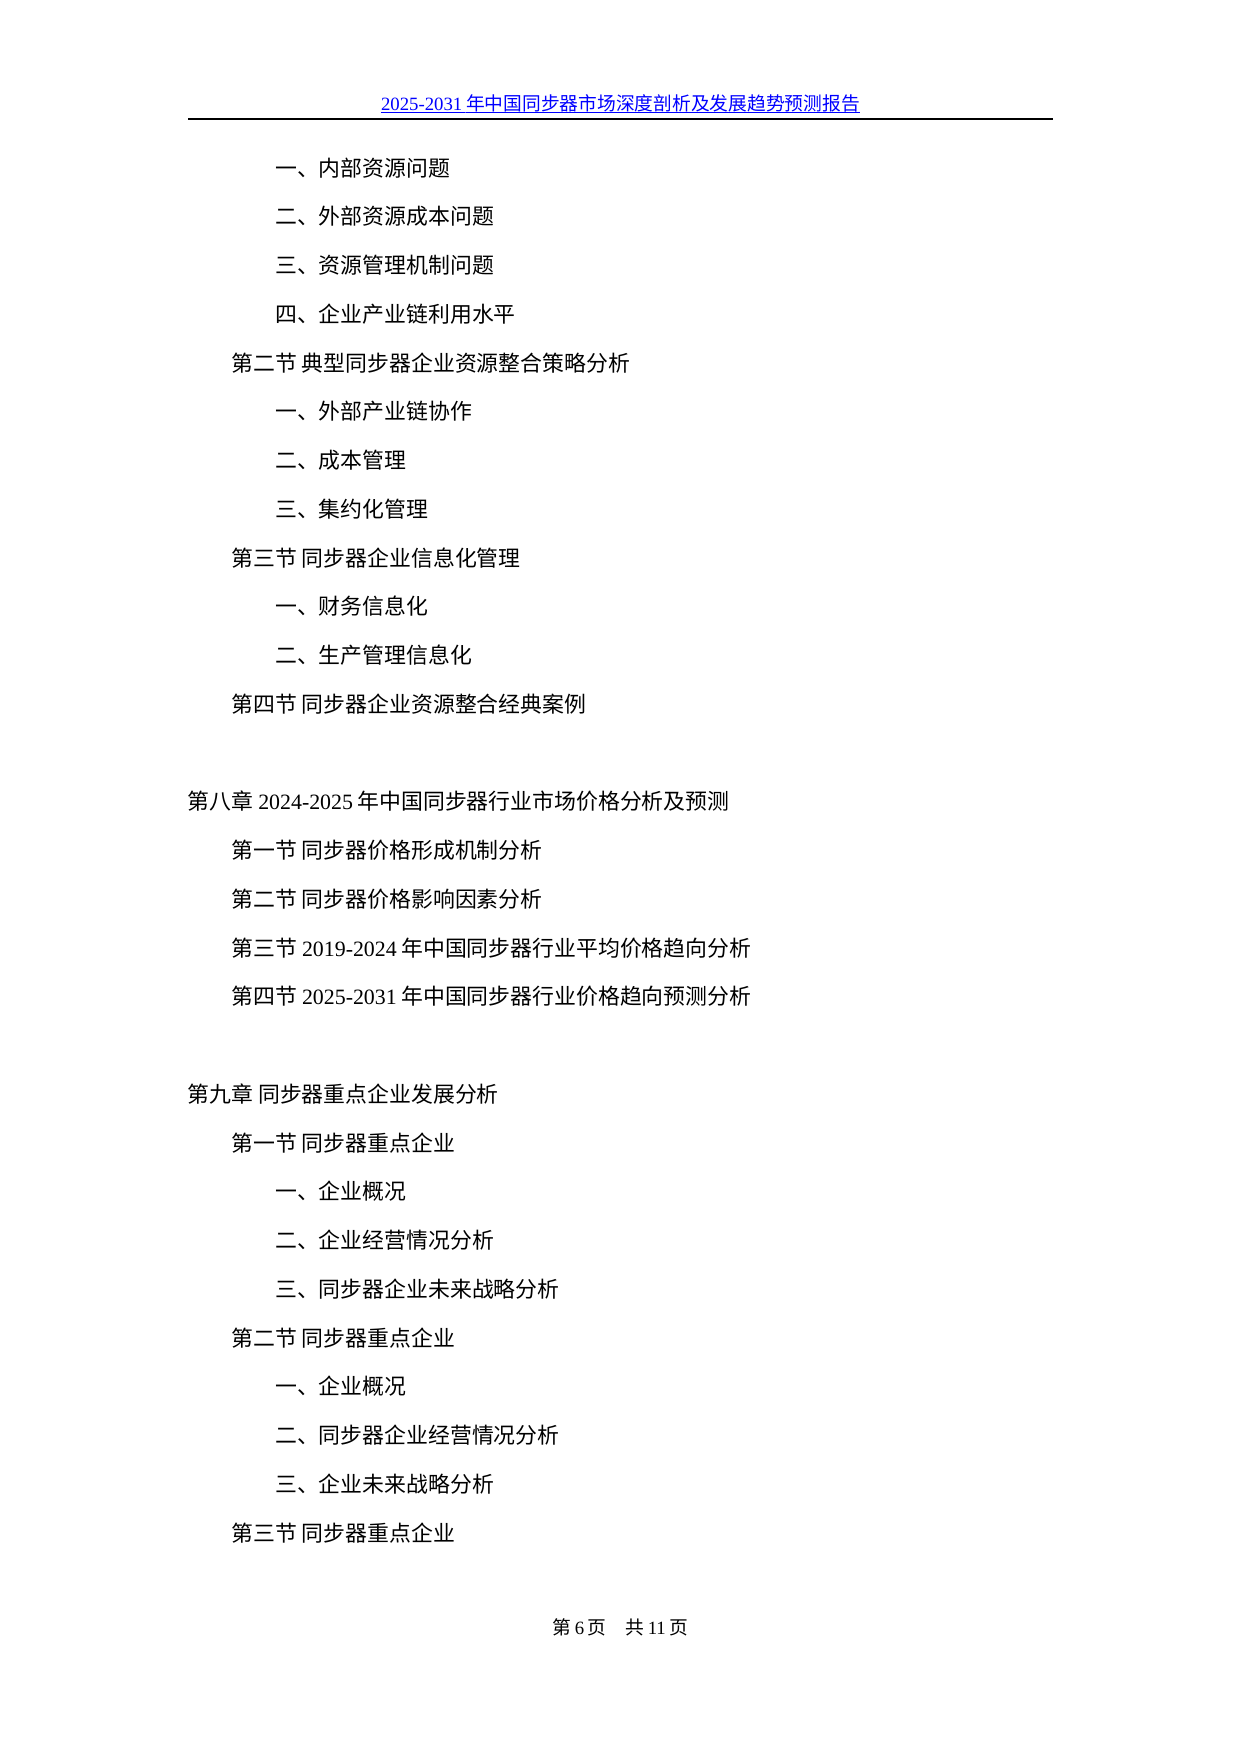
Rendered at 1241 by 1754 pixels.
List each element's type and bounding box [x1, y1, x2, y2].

text [187, 150, 1053, 1548]
